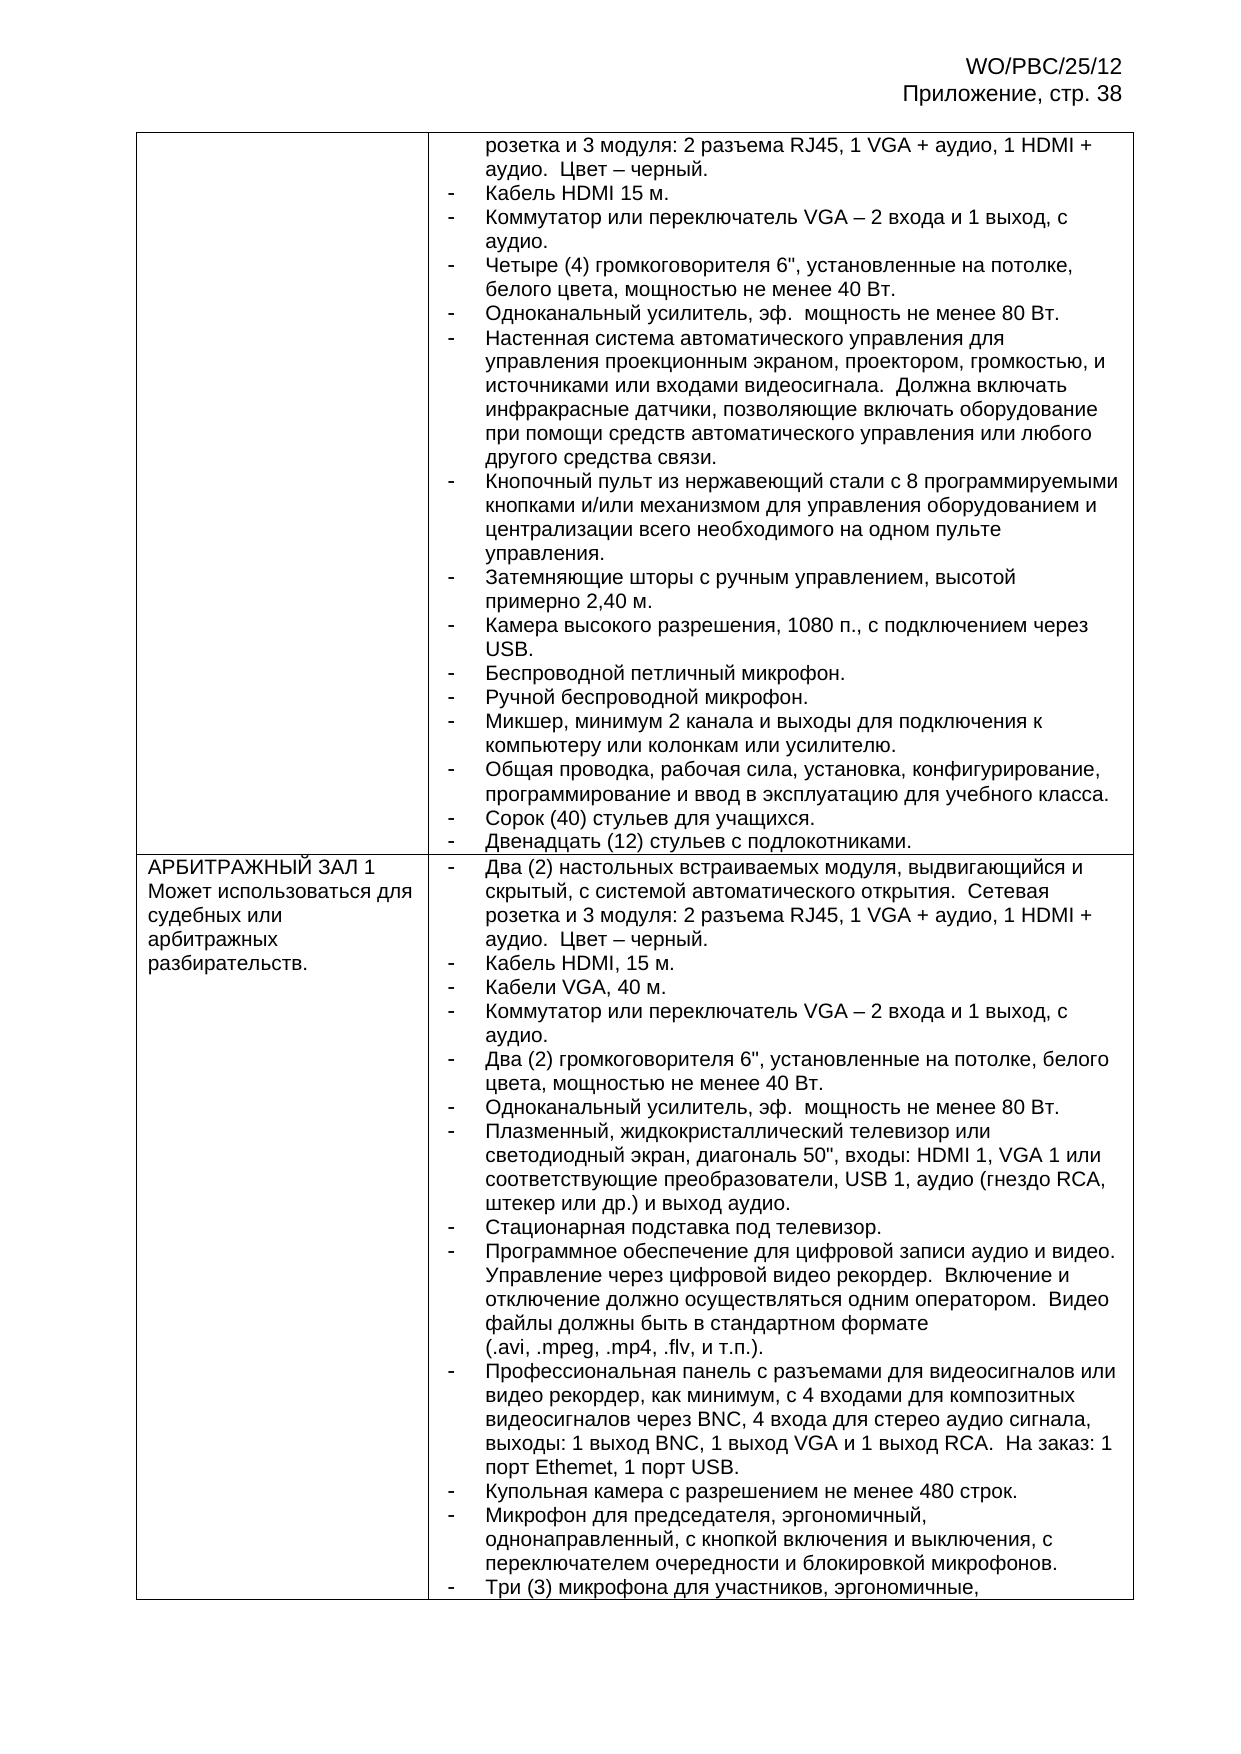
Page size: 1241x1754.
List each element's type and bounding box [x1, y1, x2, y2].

table_cell [137, 133, 428, 853]
table_cell [137, 855, 428, 1598]
table_cell [429, 133, 1133, 853]
table_cell [429, 855, 1133, 1598]
